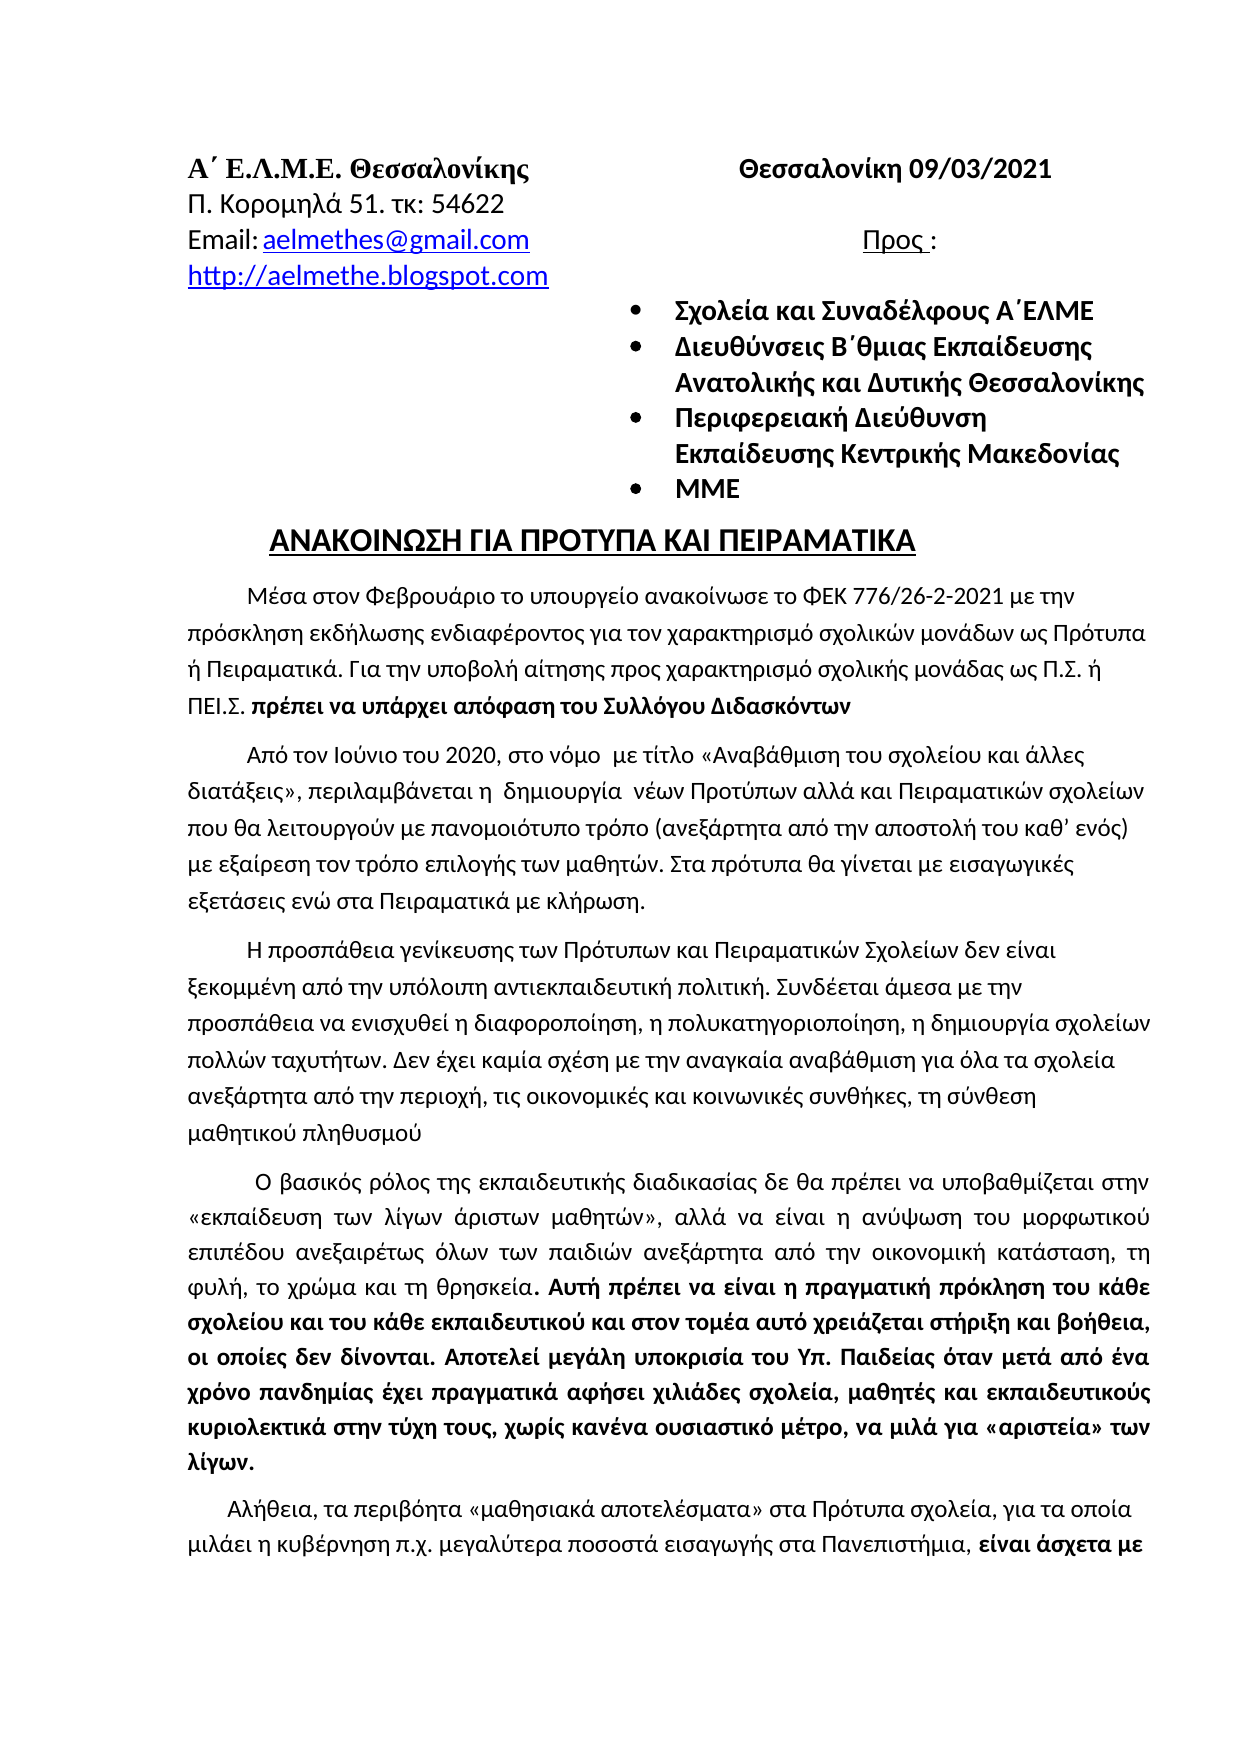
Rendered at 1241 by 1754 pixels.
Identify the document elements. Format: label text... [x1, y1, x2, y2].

list Σχολεία και Συναδέλφους Α΄ΕΛΜΕ [631, 292, 1152, 328]
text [187, 1493, 1152, 1559]
text Ο βασικός ρόλος της εκπαιδευτικής διαδικασίας δε θα πρέπει να υποβαθμίζεται στην «εκπαίδευση των λίγων άριστων μαθητών», αλλά να είναι η ανύψωση του μορφωτικού επιπέδου ανεξαιρέτως όλων των παιδιών ανεξάρτητα από την οικονομική κατάσταση, τη φυλή, το χρώμα και τη θρησκεία. Αυτή πρέπει να είναι η πραγματική πρόκληση του κάθε σχολείου και του κάθε εκπαιδευτικού και στον τομέα αυτό χρειάζεται στήριξη και βοήθεια, οι οποίες δεν δίνονται. Αποτελεί μεγάλη υποκρισία του Υπ. Παιδείας όταν μετά από ένα χρόνο πανδημίας έχει πραγματικά αφήσει χιλιάδες σχολεία, μαθητές και εκπαιδευτικούς κυριολεκτικά στην τύχη τους, χωρίς κανένα ουσιαστικό μέτρο, να μιλά για «αριστεία» των λίγων. [187, 1166, 1152, 1477]
text Α΄ Ε.Λ.Μ.Ε. Θεσσαλονίκης Θεσσαλονίκη 09/03/2021 [187, 150, 1152, 186]
list Διευθύνσεις Β΄θμιας Εκπαίδευσης Ανατολικής και Δυτικής Θεσσαλονίκης [631, 328, 1152, 399]
text Από τον Ιούνιο του 2020, στο νόμο με τίτλο «Αναβάθμιση του σχολείου και άλλες διατάξεις», περιλαμβάνεται η δημιουργία νέων Προτύπων αλλά και Πειραματικών σχολείων που θα λειτουργούν με πανομοιότυπο τρόπο (ανεξάρτητα από την αποστολή του καθ’ ενός) με εξαίρεση τον τρόπο επιλογής των μαθητών. Στα πρότυπα θα γίνεται με εισαγωγικές εξετάσεις ενώ στα Πειραματικά με κλήρωση. [187, 739, 1152, 916]
list ΜΜΕ [631, 471, 1152, 506]
text Π. Κορομηλά 51. τκ: 54622 [187, 186, 1152, 221]
text Η προσπάθεια γενίκευσης των Πρότυπων και Πειραματικών Σχολείων δεν είναι ξεκομμένη από την υπόλοιπη αντιεκπαιδευτική πολιτική. Συνδέεται άμεσα με την προσπάθεια να ενισχυθεί η διαφοροποίηση, η πολυκατηγοριοποίηση, η δημιουργία σχολείων πολλών ταχυτήτων. Δεν έχει καμία σχέση με την αναγκαία αναβάθμιση για όλα τα σχολεία ανεξάρτητα από την περιοχή, τις οικονομικές και κοινωνικές συνθήκες, τη σύνθεση μαθητικού πληθυσμού [187, 934, 1152, 1147]
list Περιφερειακή Διεύθυνση Εκπαίδευσης Κεντρικής Μακεδονίας [631, 399, 1152, 471]
text http://aelmethe.blogspot.com [187, 257, 1152, 292]
text Email: aelmethes@gmail.com Προς : [187, 221, 1152, 257]
text Μέσα στον Φεβρουάριο το υπουργείο ανακοίνωσε το ΦΕΚ 776/26-2-2021 με την πρόσκληση εκδήλωσης ενδιαφέροντος για τον χαρακτηρισμό σχολικών μονάδων ως Πρότυπα ή Πειραματικά. Για την υποβολή αίτησης προς χαρακτηρισμό σχολικής μονάδας ως Π.Σ. ή ΠΕΙ.Σ. πρέπει να υπάρχει απόφαση του Συλλόγου Διδασκόντων [187, 580, 1152, 720]
text ΑΝΑΚΟΙΝΩΣΗ ΓΙΑ ΠΡΟΤΥΠΑ ΚΑΙ ΠΕΙΡΑΜΑΤΙΚΑ [187, 519, 1152, 559]
